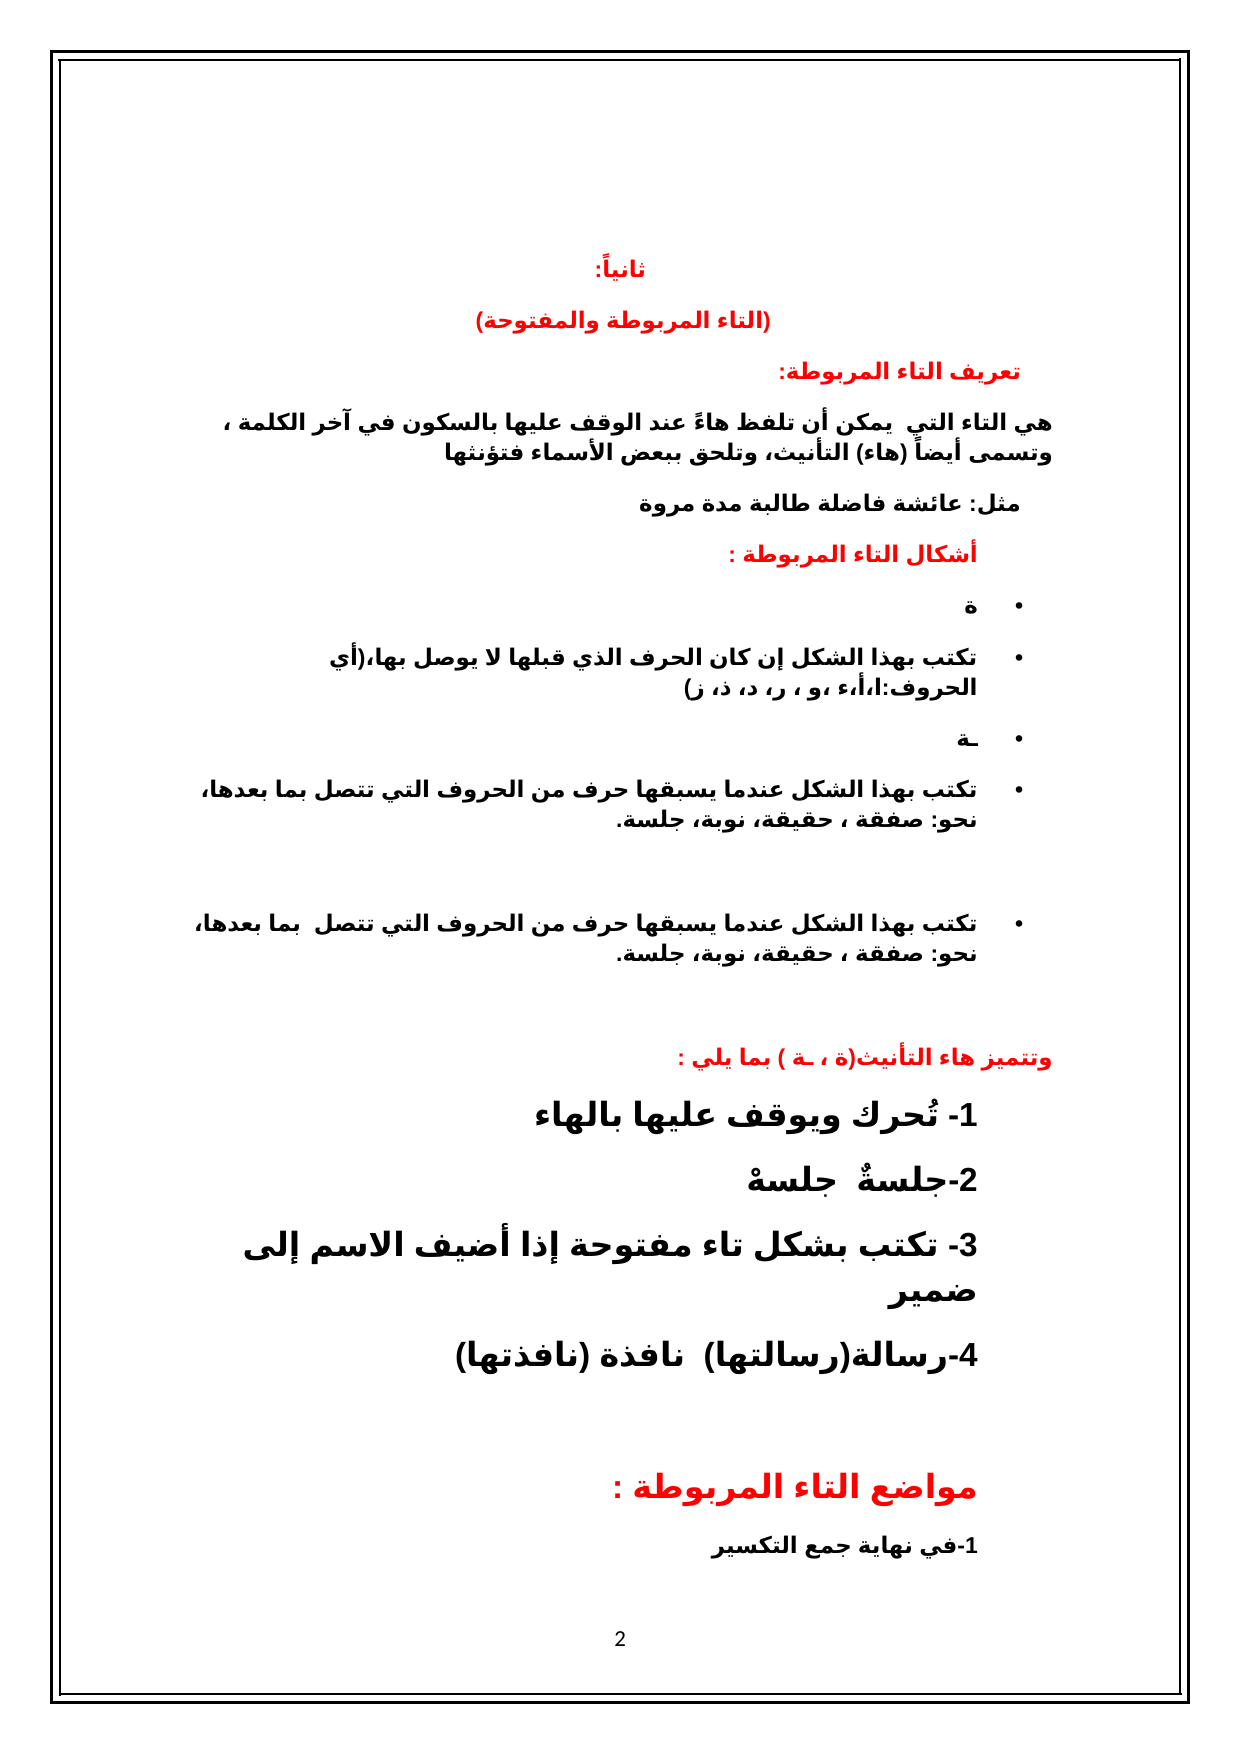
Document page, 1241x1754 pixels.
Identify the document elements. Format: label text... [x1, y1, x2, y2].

text 1-في نهاية جمع التكسير [187, 1532, 978, 1558]
text وتتميز هاء التأنيث(ة ، ـة ) بما يلي : [187, 1044, 1053, 1071]
text ثانياً: [187, 256, 1053, 282]
text (التاء المربوطة والمفتوحة) [187, 307, 1053, 333]
list تكتب بهذا الشكل إن كان الحرف الذي قبلها لا يوصل بها،(أي الحروف:ا،أ،ء ،و ، ر، د، ذ، ز) [187, 643, 1015, 700]
text أشكال التاء المربوطة : [187, 541, 978, 568]
list تكتب بهذا الشكل عندما يسبقها حرف من الحروف التي تتصل بما بعدها، نحو: صفقة ، حقيقة، نوبة، جلسة. [187, 910, 1015, 967]
list ـة [187, 725, 1015, 751]
text 2-جلسةٌ جلسهْ [187, 1160, 978, 1199]
text مواضع التاء المربوطة : [187, 1467, 978, 1506]
text 1- تُحرك ويوقف عليها بالهاء [187, 1095, 978, 1134]
list تكتب بهذا الشكل عندما يسبقها حرف من الحروف التي تتصل بما بعدها، نحو: صفقة ، حقيقة، نوبة، جلسة. [187, 776, 1015, 832]
text 3- تكتب بشكل تاء مفتوحة إذا أضيف الاسم إلى ضمير [187, 1225, 978, 1308]
text تعريف التاء المربوطة: [187, 358, 1053, 384]
list ة [187, 592, 1015, 619]
text مثل: عائشة فاضلة طالبة مدة مروة [187, 490, 1053, 517]
text 4-رسالة(رسالتها) نافذة (نافذتها) [187, 1334, 978, 1373]
text هي التاء التي يمكن أن تلفظ هاءً عند الوقف عليها بالسكون في آخر الكلمة ، وتسمى أيضاً (هاء) التأنيث، وتلحق ببعض الأسماء فتؤنثها [187, 409, 1053, 466]
